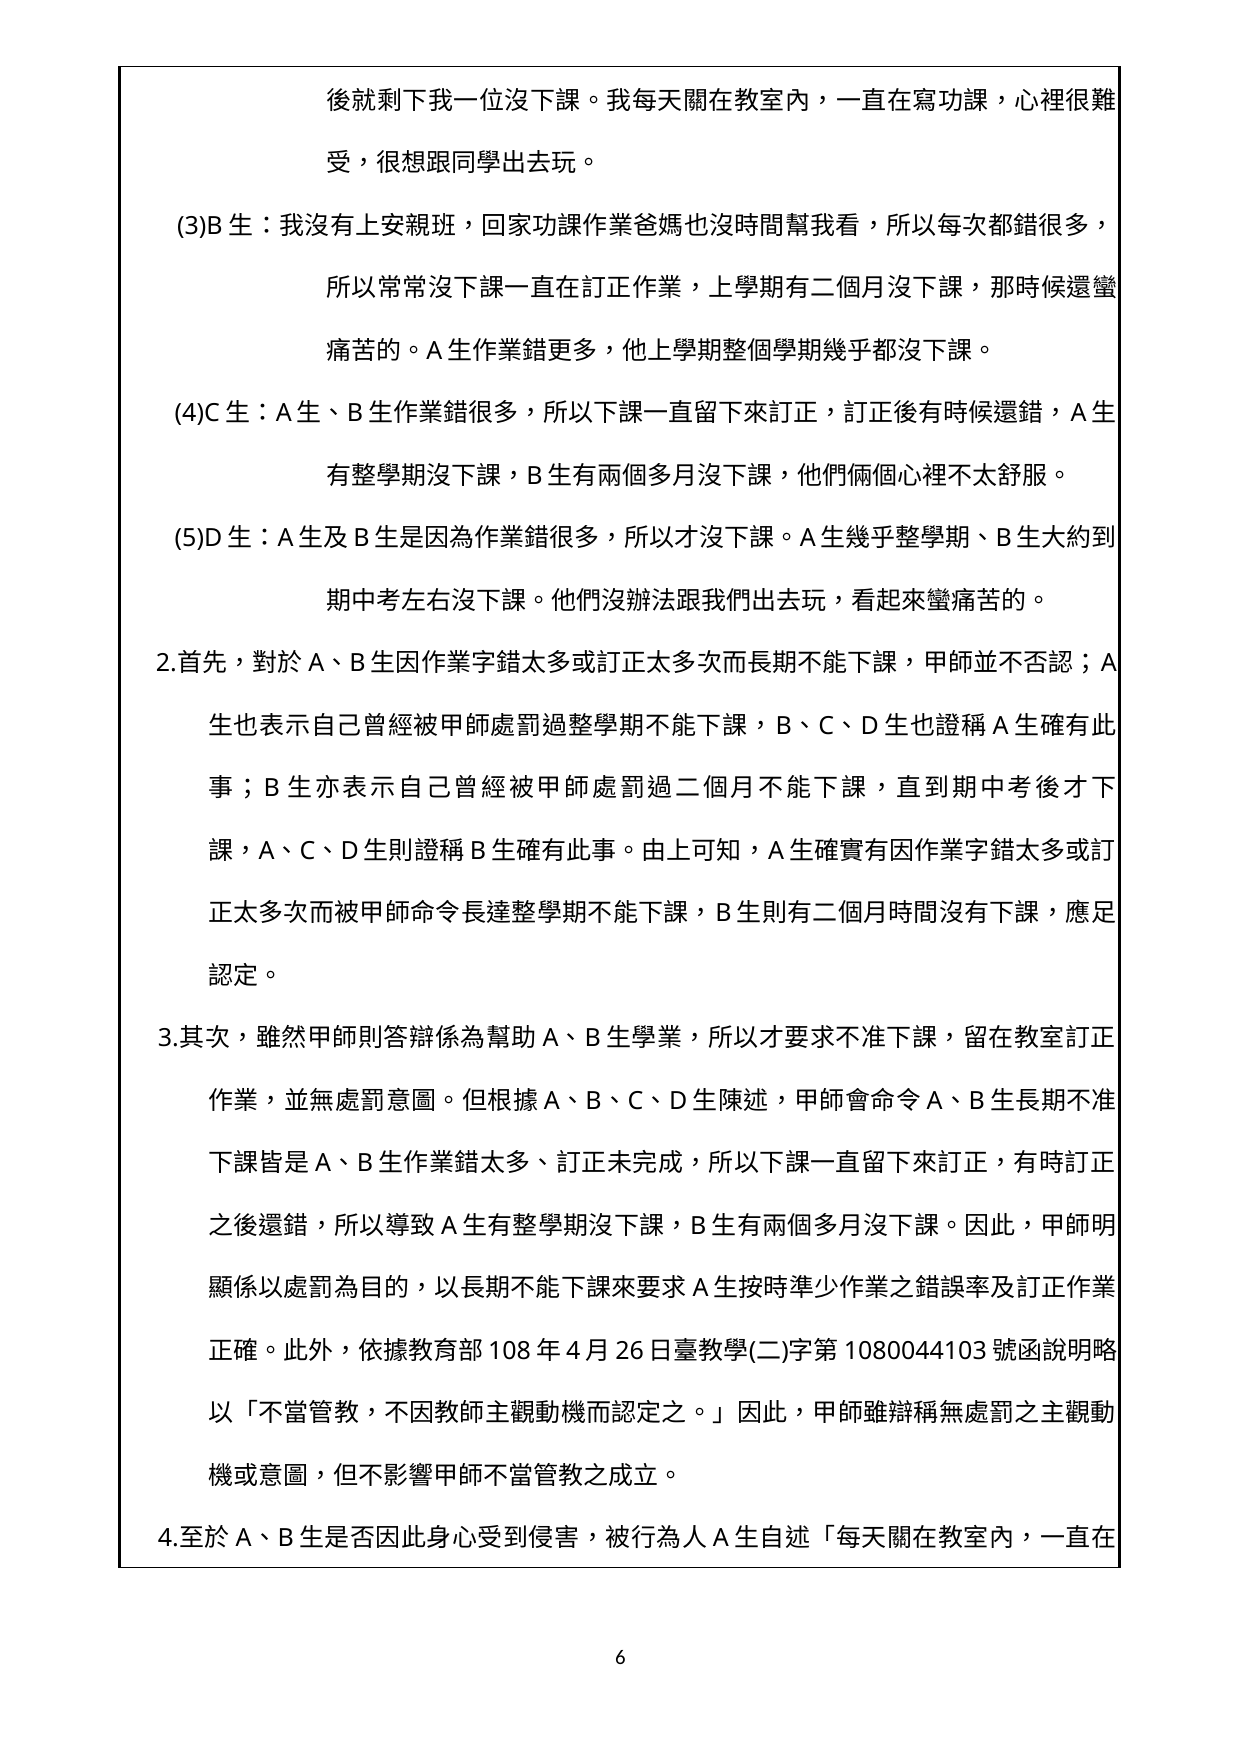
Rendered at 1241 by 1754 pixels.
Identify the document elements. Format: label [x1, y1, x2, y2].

table_cell [121, 67, 1118, 1567]
